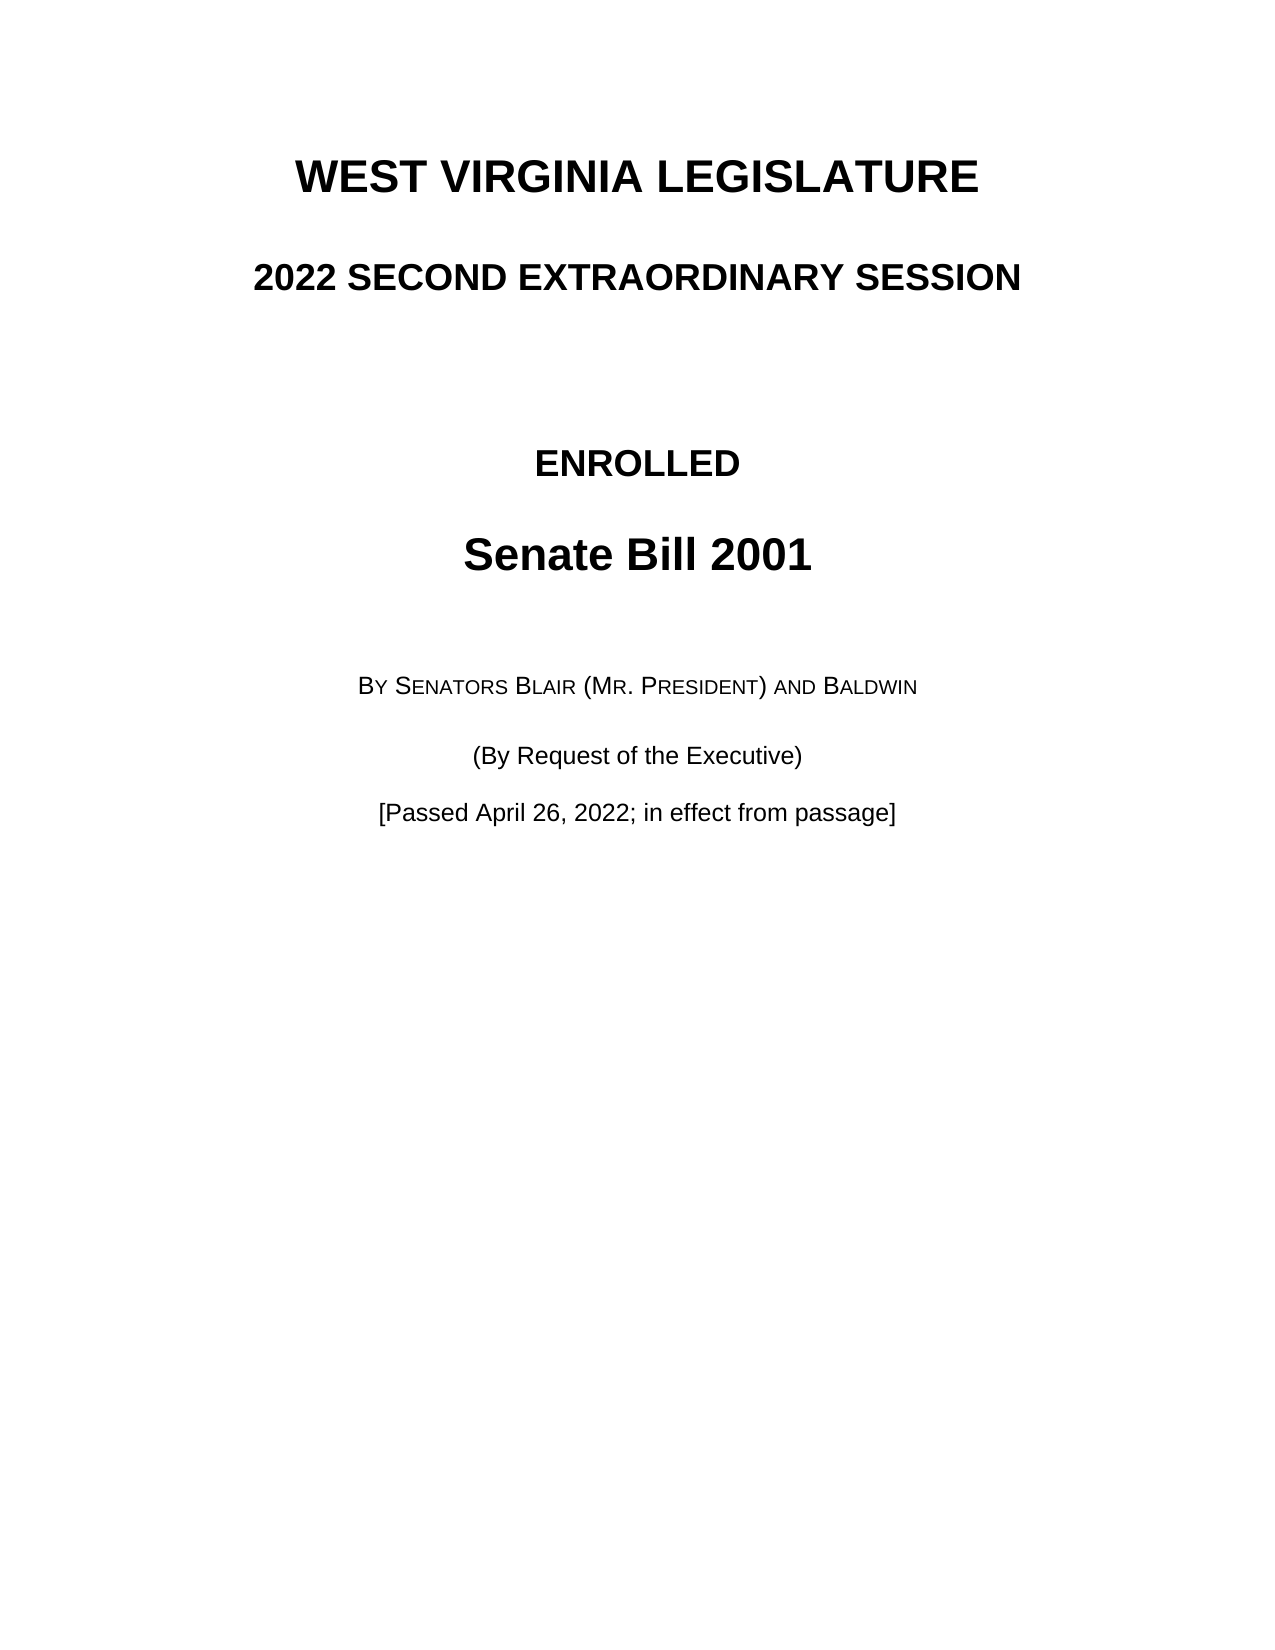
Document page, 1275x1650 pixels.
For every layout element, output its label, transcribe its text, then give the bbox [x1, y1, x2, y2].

text (By Request of the Executive) [337, 741, 937, 769]
text By Senators Blair (Mr. President) and Baldwin [337, 671, 937, 699]
text Senate Bill [150, 528, 1125, 581]
title WEST virginia legislature [150, 150, 1125, 203]
title 2022 second extraordinary session [150, 255, 1125, 298]
text [Passed April 26, 2022; in effect from passage] [337, 798, 937, 827]
